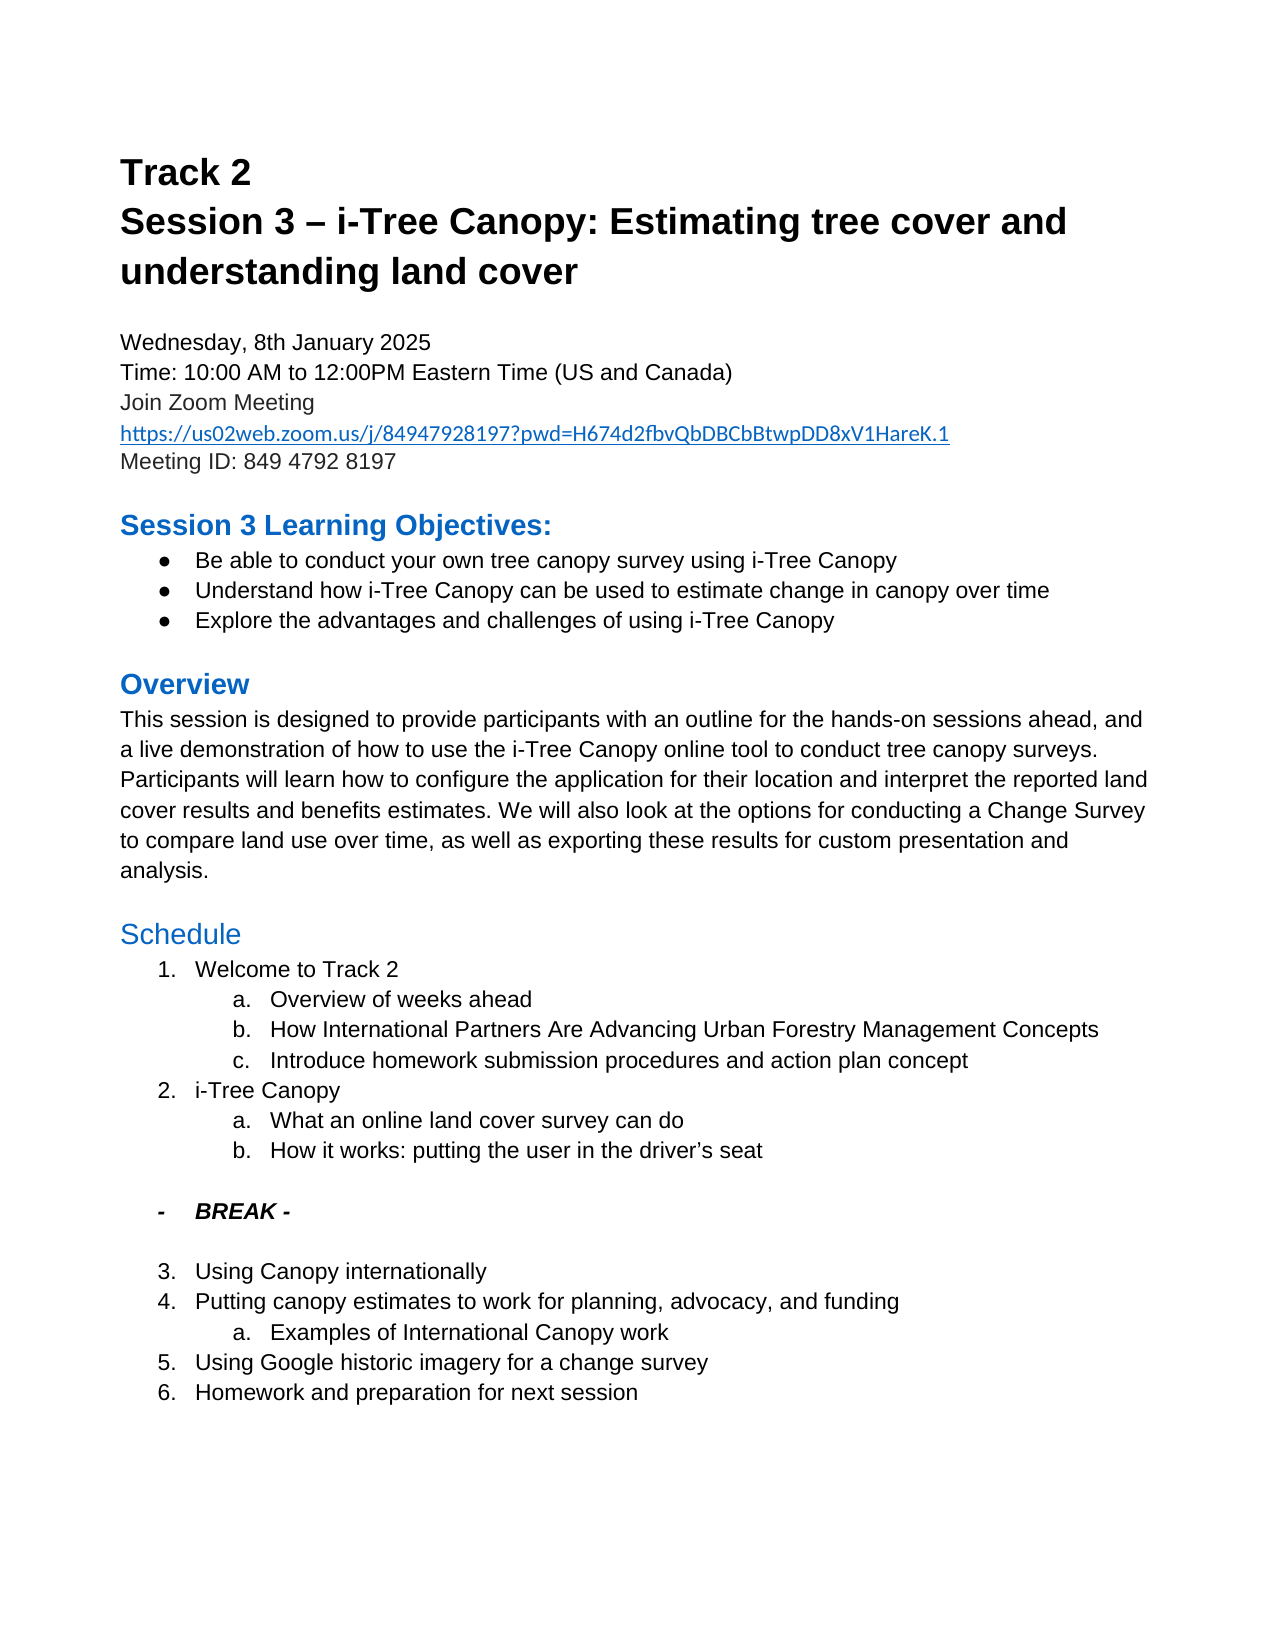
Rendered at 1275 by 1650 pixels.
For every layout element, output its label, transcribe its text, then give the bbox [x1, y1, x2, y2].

text Overview [120, 667, 1155, 701]
list Explore the advantages and challenges of using i-Tree Canopy [157, 607, 1155, 633]
list Putting canopy estimates to work for planning, advocacy, and funding [157, 1288, 1155, 1314]
list Introduce homework submission procedures and action plan concept [232, 1047, 1155, 1073]
list Using Canopy internationally [157, 1258, 1155, 1284]
list What an online land cover survey can do [232, 1107, 1155, 1133]
text Meeting ID: 849 4792 8197 [120, 448, 1155, 474]
list BREAK - [157, 1198, 1155, 1224]
text Session 3 – i-Tree Canopy: Estimating tree cover and [120, 199, 1155, 243]
text Wednesday, 8th January 2025 [120, 329, 1155, 355]
text Join Zoom Meeting [120, 389, 1155, 416]
text This session is designed to provide participants with an outline for the hands-on sessions ahead, and a live demonstration of how to use the i-Tree Canopy online tool to conduct tree canopy surveys. Participants will learn how to configure the application for their location and interpret the reported land cover results and benefits estimates. We will also look at the options for conducting a Change Survey to compare land use over time, as well as exporting these results for custom presentation and analysis. [120, 706, 1155, 883]
text Track 2 [120, 150, 1155, 193]
list Examples of International Canopy work [232, 1318, 1155, 1345]
text Session 3 Learning Objectives: [120, 508, 1155, 542]
list Be able to conduct your own tree canopy survey using i-Tree Canopy [157, 547, 1155, 573]
list i-Tree Canopy [157, 1077, 1155, 1103]
list Homework and preparation for next session [157, 1379, 1155, 1405]
text https://us02web.zoom.us/j/84947928197?pwd=H674d2fbvQbDBCbBtwpDD8xV1HareK.1 [120, 419, 1155, 448]
list Understand how i-Tree Canopy can be used to estimate change in canopy over time [157, 577, 1155, 603]
list Welcome to Track 2 [157, 956, 1155, 982]
list How International Partners Are Advancing Urban Forestry Management Concepts [232, 1016, 1155, 1043]
list How it works: putting the user in the driver’s seat [232, 1137, 1155, 1163]
list Using Google historic imagery for a change survey [157, 1349, 1155, 1375]
text Schedule [120, 917, 1155, 951]
text Time: 10:00 AM to 12:00PM Eastern Time (US and Canada) [120, 359, 1155, 386]
text understanding land cover [120, 249, 1155, 292]
list Overview of weeks ahead [232, 986, 1155, 1012]
